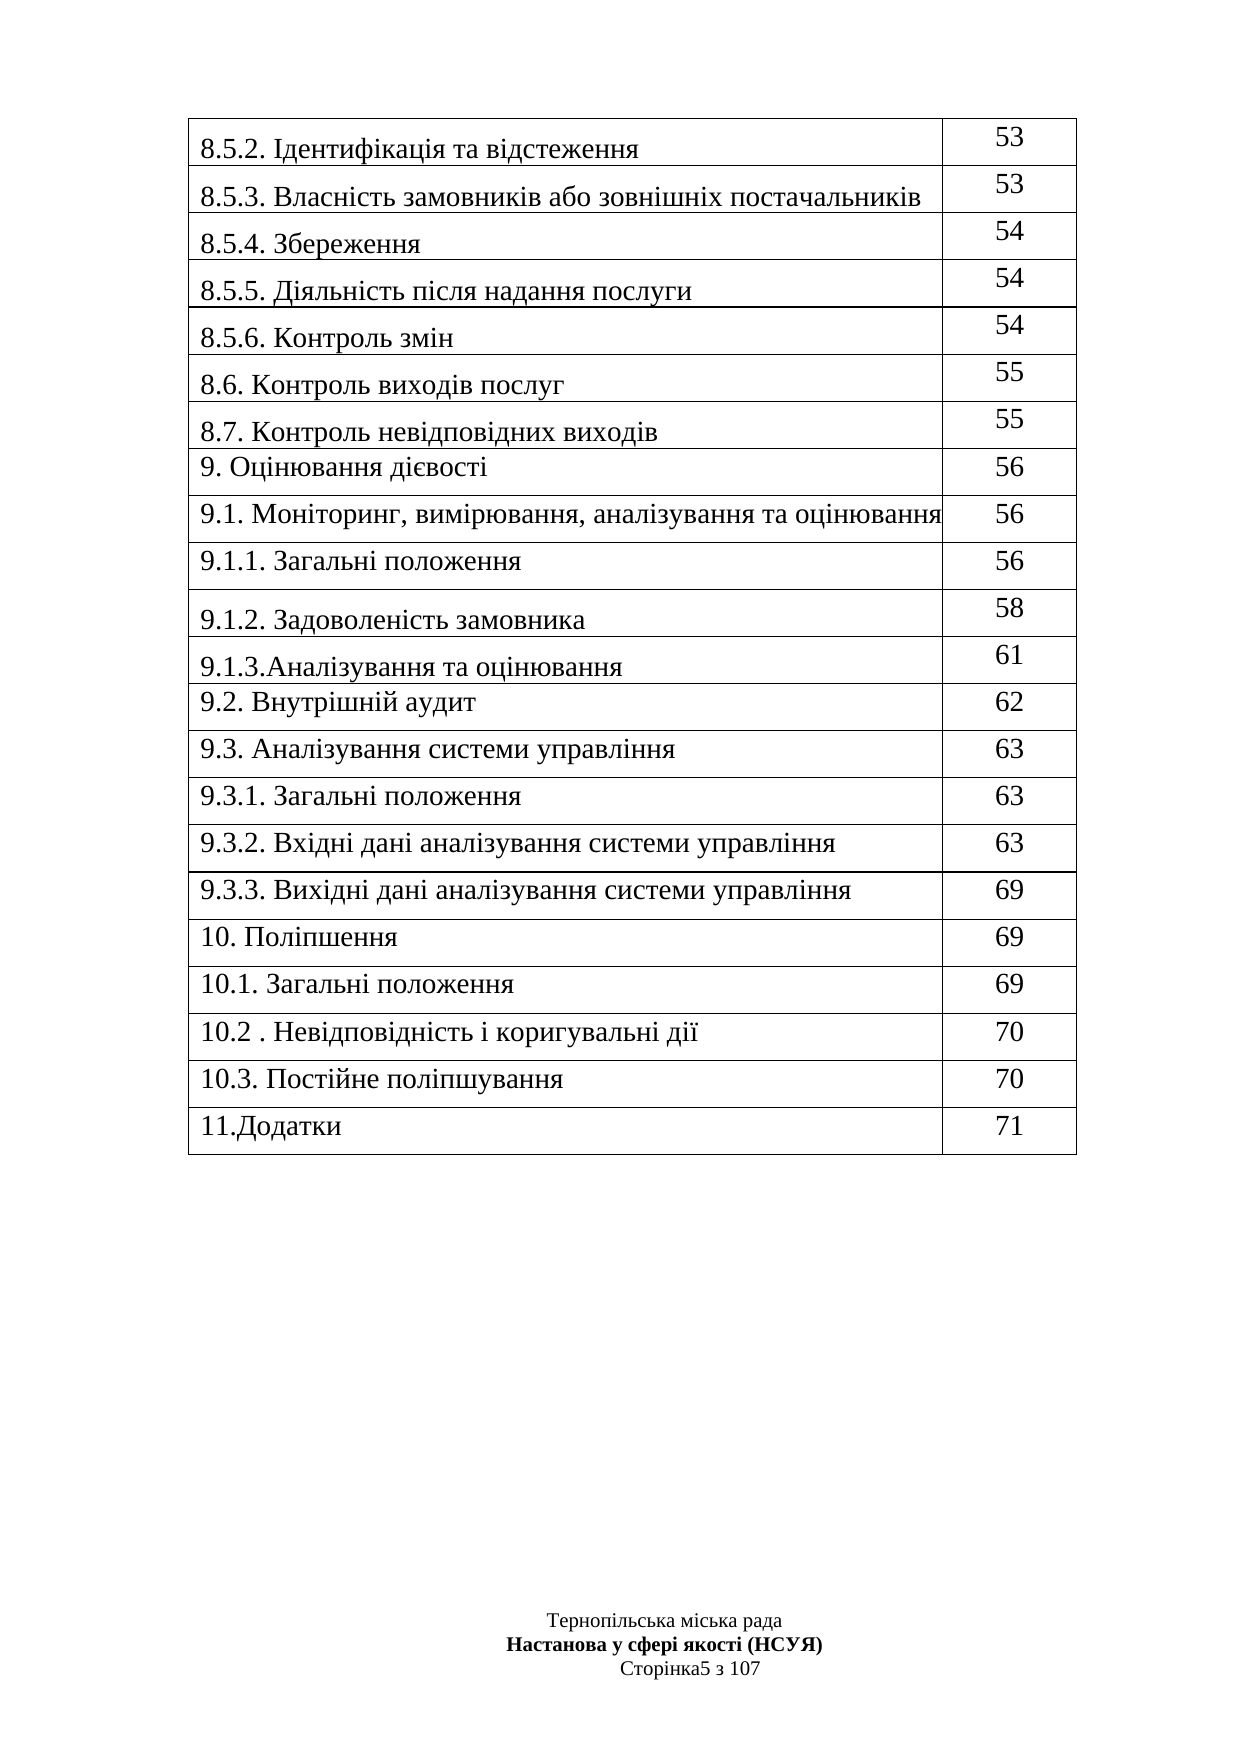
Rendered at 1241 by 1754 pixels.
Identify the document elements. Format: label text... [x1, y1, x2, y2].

table_cell 9.3. Аналізування системи управління [189, 731, 942, 777]
table_cell 55 [943, 402, 1076, 448]
table_cell 53 [943, 166, 1076, 212]
table_cell 69 [943, 873, 1076, 918]
table_cell 63 [943, 731, 1076, 777]
table_cell 69 [943, 967, 1076, 1013]
table_cell 9.3.3. Вихідні дані аналізування системи управління [189, 873, 942, 918]
table_cell 9.1. Моніторинг, вимірювання, аналізування та оцінювання [189, 496, 942, 542]
table_cell 61 [943, 637, 1076, 683]
table_cell 56 [943, 496, 1076, 542]
table_cell 8.5.5. Діяльність після надання послуги [189, 260, 942, 306]
table_cell 8.5.2. Ідентифікація та відстеження [189, 119, 942, 165]
table_cell 56 [943, 449, 1076, 495]
table_cell 54 [943, 260, 1076, 306]
table_cell 70 [943, 1061, 1076, 1107]
table_cell 56 [943, 543, 1076, 589]
table_cell 58 [943, 590, 1076, 636]
table_cell 10.1. Загальні положення [189, 967, 942, 1013]
table_cell 8.7. Контроль невідповідних виходів [189, 402, 942, 448]
table_cell 55 [943, 355, 1076, 401]
table_cell 69 [943, 920, 1076, 966]
table_cell 63 [943, 825, 1076, 871]
table_cell 10. Поліпшення [189, 920, 942, 966]
table_cell 9. Оцінювання дієвості [189, 449, 942, 495]
table_cell 54 [943, 308, 1076, 353]
table_cell 9.1.2. Задоволеність замовника [189, 590, 942, 636]
table_cell 8.5.4. Збереження [189, 213, 942, 259]
table_cell 63 [943, 778, 1076, 824]
table_cell 71 [943, 1108, 1076, 1154]
table_cell 54 [943, 213, 1076, 259]
table_cell 62 [943, 684, 1076, 730]
table_cell 8.5.3. Власність замовників або зовнішніх постачальників [189, 166, 942, 212]
table_cell 8.6. Контроль виходів послуг [189, 355, 942, 401]
table_cell 9.3.2. Вхідні дані аналізування системи управління [189, 825, 942, 871]
table_cell 10.2 . Невідповідність і коригувальні дії [189, 1014, 942, 1060]
table_cell 9.2. Внутрішній аудит [189, 684, 942, 730]
table_cell 53 [943, 119, 1076, 165]
table_cell 9.1.3.Аналізування та оцінювання [189, 637, 942, 683]
table_cell 9.3.1. Загальні положення [189, 778, 942, 824]
table_cell 11.Додатки [189, 1108, 942, 1154]
table_cell 70 [943, 1014, 1076, 1060]
table_cell 9.1.1. Загальні положення [189, 543, 942, 589]
table_cell 8.5.6. Контроль змін [189, 308, 942, 353]
table_cell 10.3. Постійне поліпшування [189, 1061, 942, 1107]
